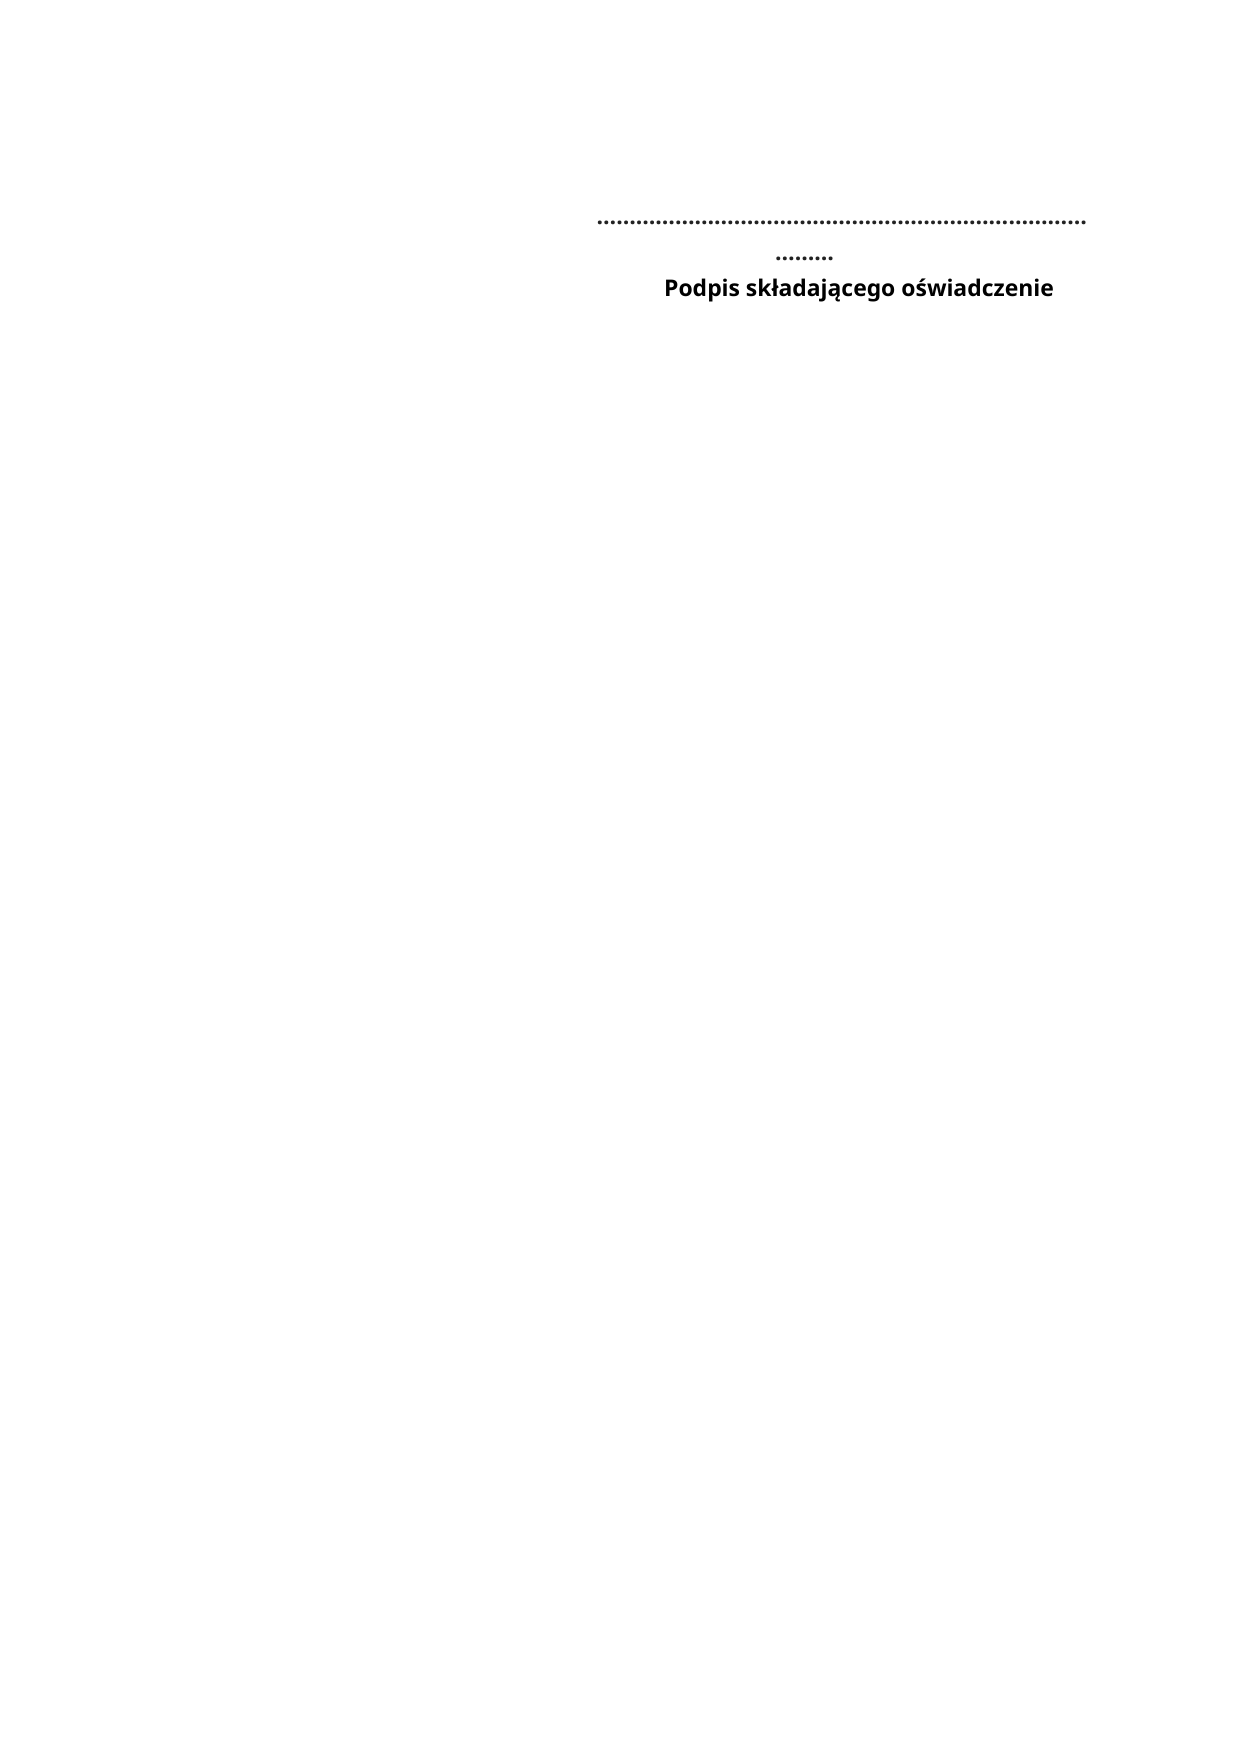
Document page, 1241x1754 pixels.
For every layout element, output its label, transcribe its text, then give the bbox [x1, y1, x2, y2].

text ………………………………………………………………………… [516, 200, 1093, 267]
text Podpis składającego oświadczenie [148, 272, 1093, 303]
